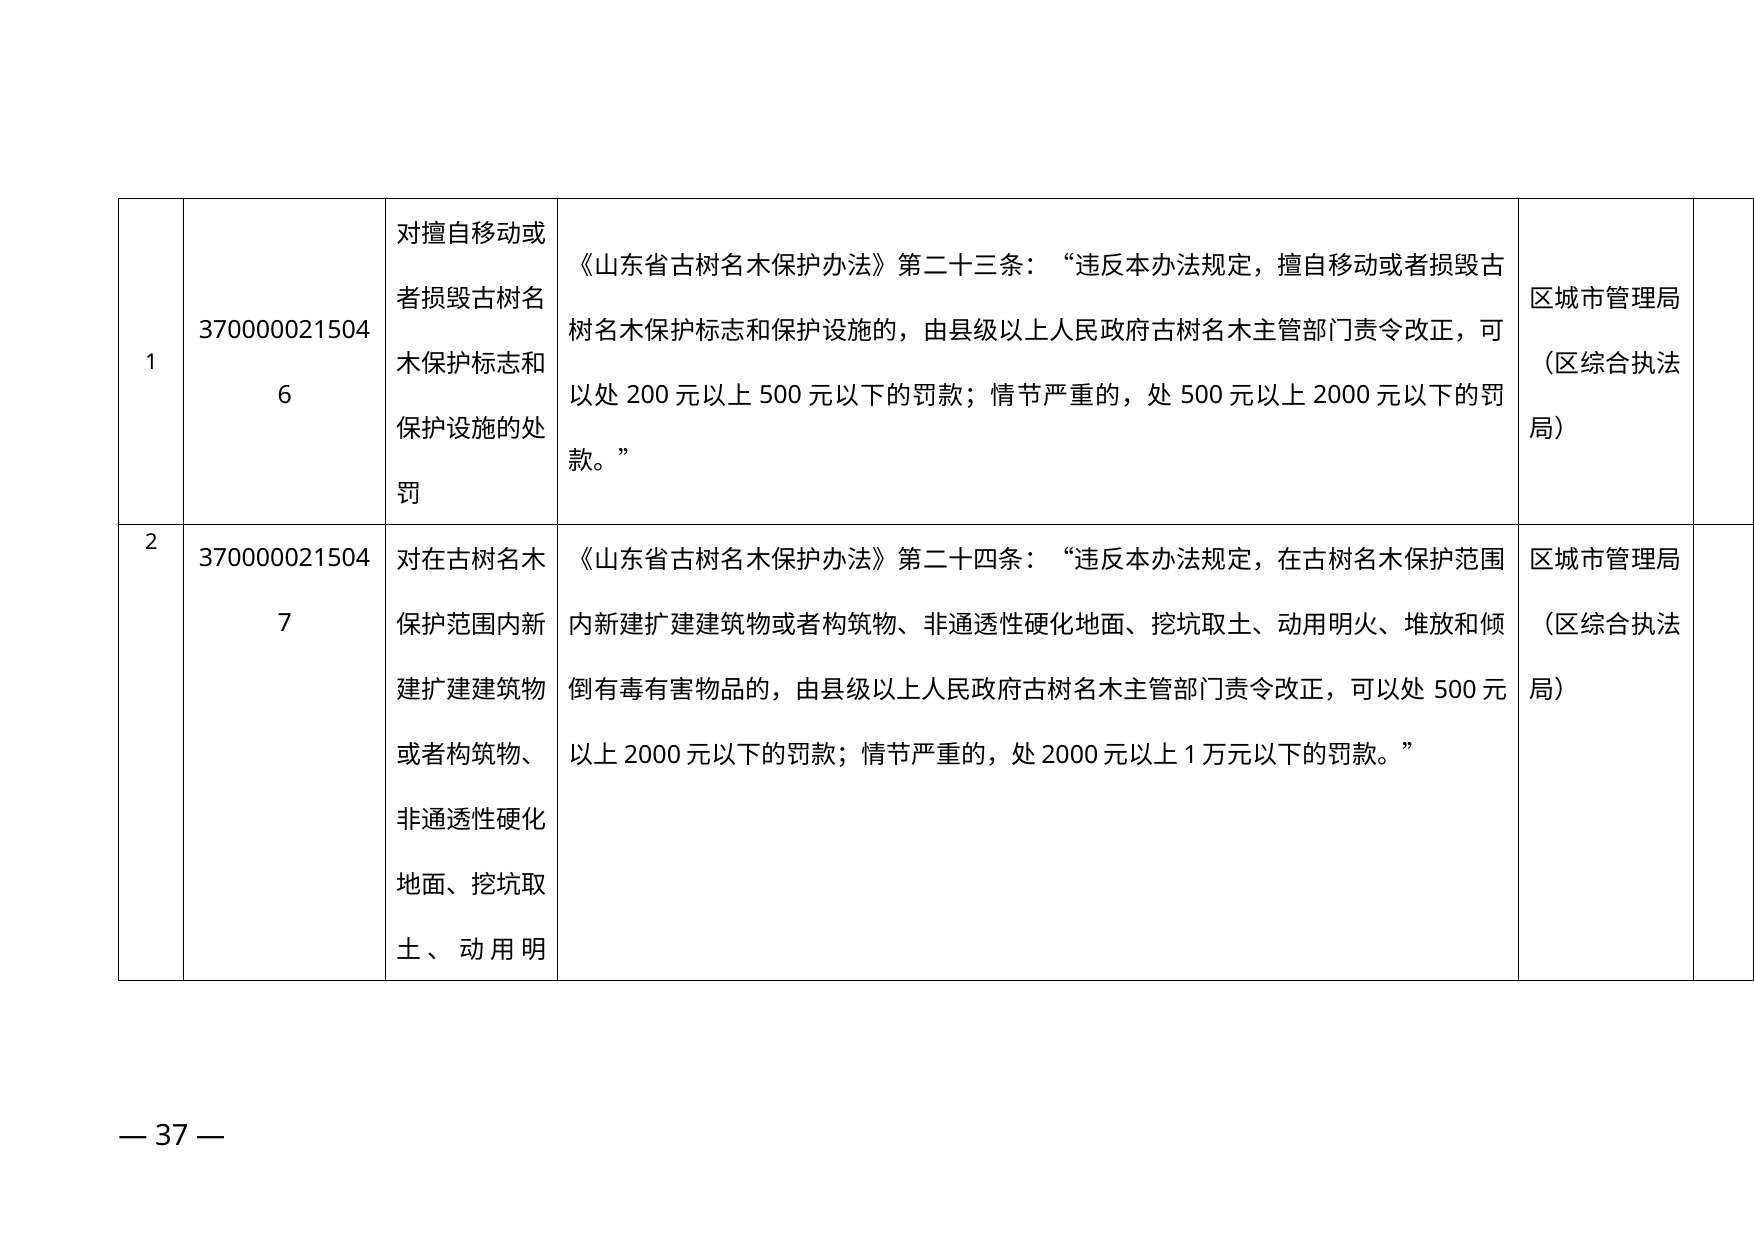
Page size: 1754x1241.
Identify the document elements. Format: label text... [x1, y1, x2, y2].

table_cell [386, 525, 557, 980]
table_cell 3700000215047 [184, 525, 385, 980]
table_cell 区城市管理局（区综合执法局） [1519, 199, 1693, 524]
table_cell 3700000215046 [184, 199, 385, 524]
table_cell [1694, 199, 1753, 524]
table_cell 1 [119, 199, 183, 524]
table_cell 区城市管理局（区综合执法局） [1519, 525, 1693, 980]
table_cell [1694, 525, 1753, 980]
table_cell 对擅自移动或者损毁古树名木保护标志和保护设施的处罚 [386, 199, 557, 524]
table_cell 《山东省古树名木保护办法》第二十三条：“违反本办法规定，擅自移动或者损毁古树名木保护标志和保护设施的，由县级以上人民政府古树名木主管部门责令改正，可以处200元以上500元以下的罚款；情节严重的，处500元以上2000元以下的罚款。” [558, 199, 1518, 524]
table_cell 2 [119, 525, 183, 980]
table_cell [558, 525, 1518, 980]
